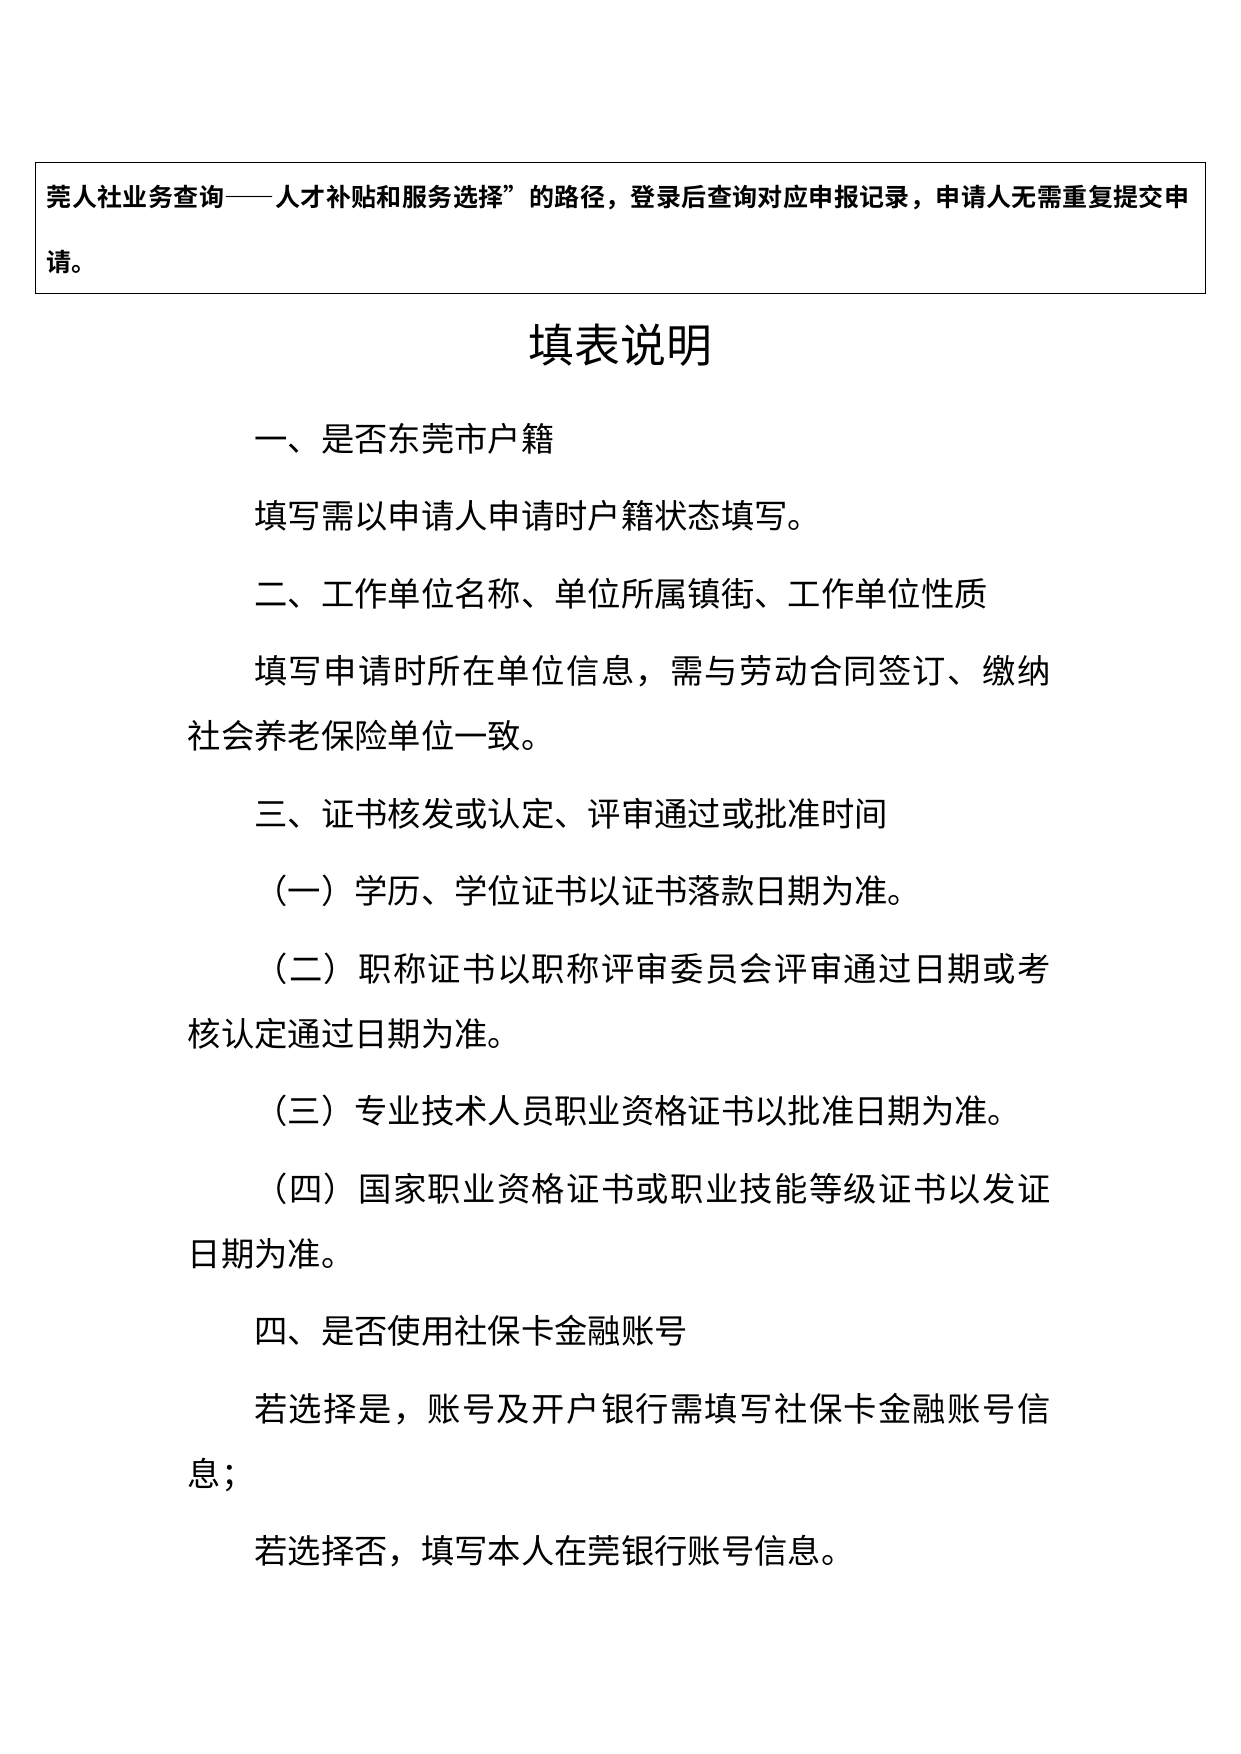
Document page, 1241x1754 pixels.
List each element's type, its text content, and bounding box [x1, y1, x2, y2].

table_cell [36, 163, 1205, 293]
list 四、是否使用社保卡金融账号 [187, 1297, 1053, 1362]
list （二）职称证书以职称评审委员会评审通过日期或考核认定通过日期为准。 [187, 934, 1053, 1064]
list 三、证书核发或认定、评审通过或批准时间 [187, 779, 1053, 844]
list （一）学历、学位证书以证书落款日期为准。 [187, 857, 1053, 922]
list 填表说明 [187, 294, 1053, 392]
list 若选择是，账号及开户银行需填写社保卡金融账号信息； [187, 1374, 1053, 1504]
list （四）国家职业资格证书或职业技能等级证书以发证日期为准。 [187, 1154, 1053, 1284]
list 二、工作单位名称、单位所属镇街、工作单位性质 [187, 559, 1053, 624]
list 填写申请时所在单位信息，需与劳动合同签订、缴纳社会养老保险单位一致。 [187, 637, 1053, 767]
list 若选择否，填写本人在莞银行账号信息。 [187, 1517, 1053, 1582]
list 一、是否东莞市户籍 [187, 404, 1053, 469]
list 填写需以申请人申请时户籍状态填写。 [187, 482, 1053, 547]
list （三）专业技术人员职业资格证书以批准日期为准。 [187, 1077, 1053, 1142]
